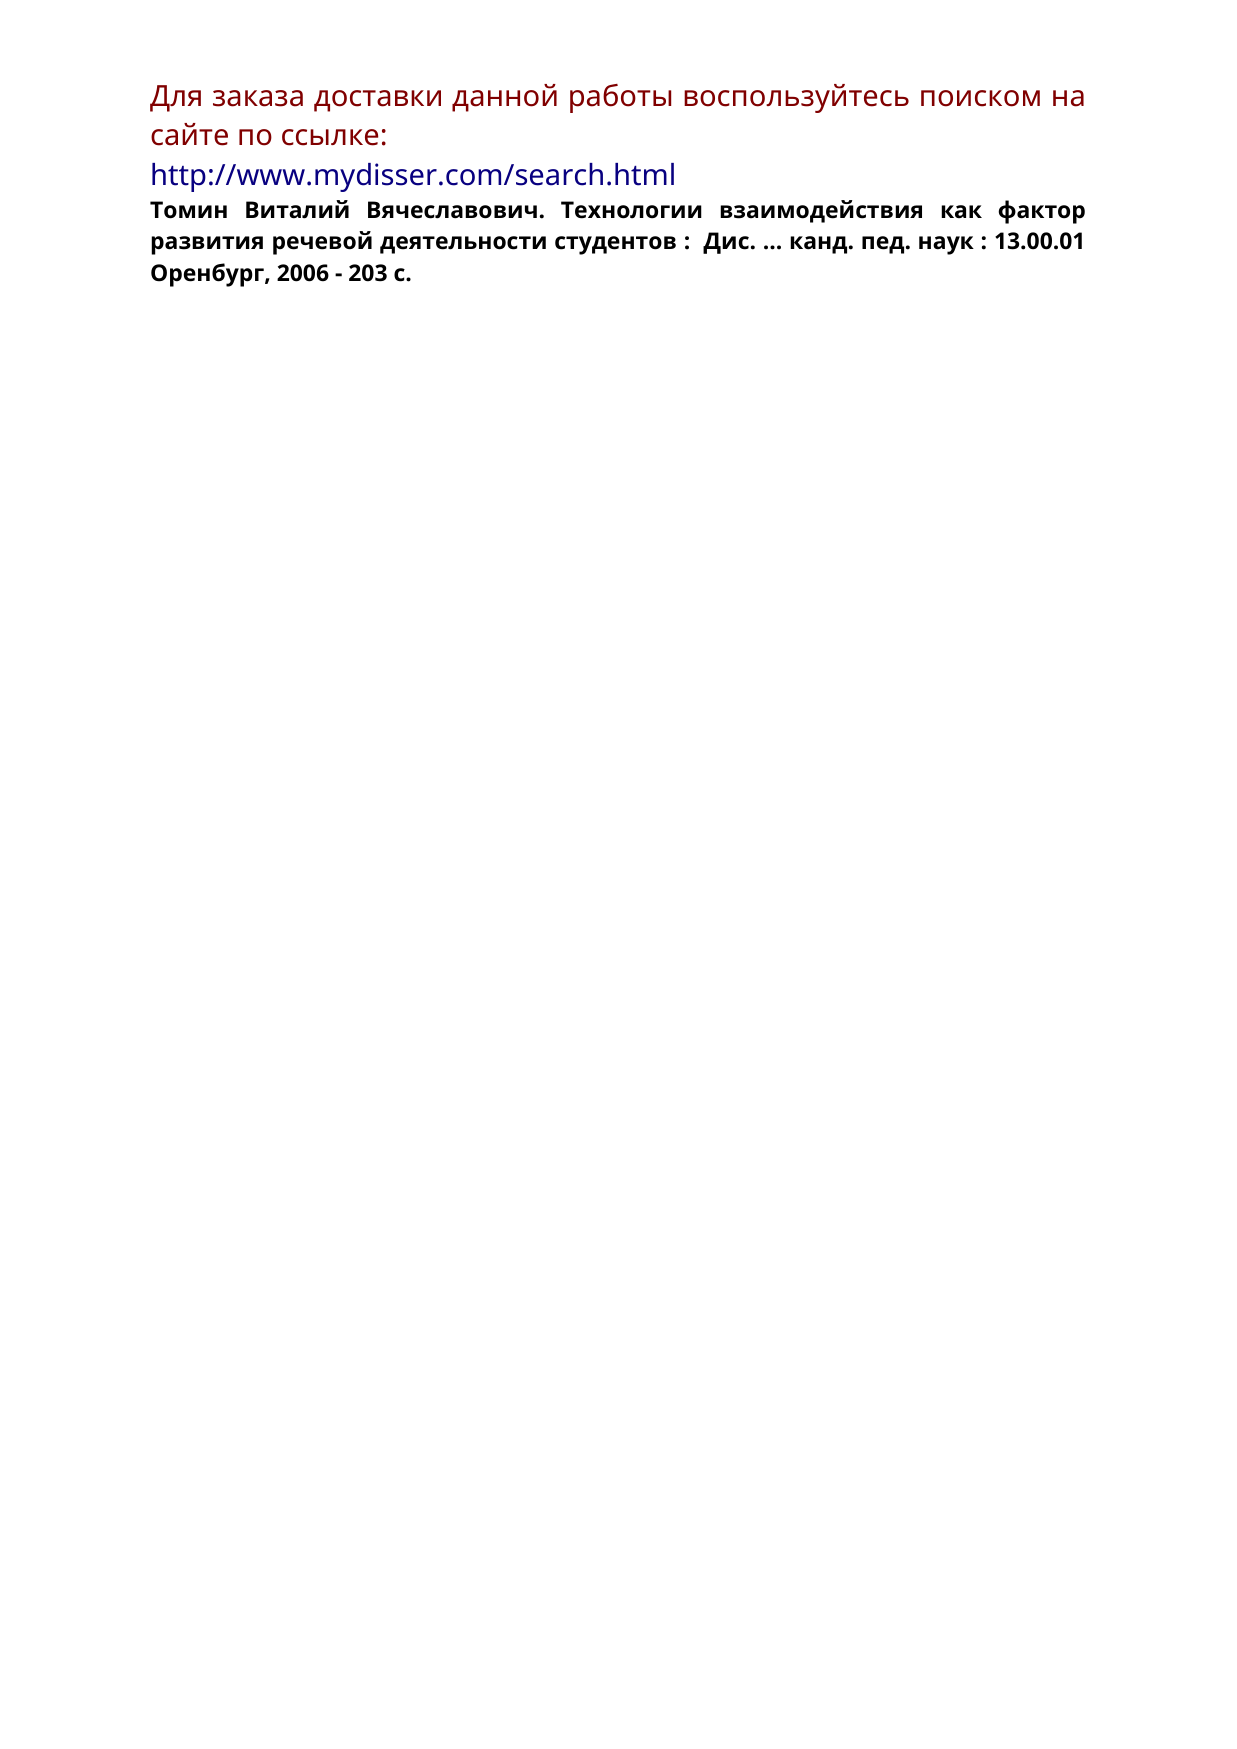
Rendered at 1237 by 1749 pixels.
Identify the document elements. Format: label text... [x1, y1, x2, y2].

text Томин Виталий Вячеславович. Технологии взаимодействия как фактор развития речевой деятельности студентов : Дис. ... канд. пед. наук : 13.00.01 Оренбург, 2006 - 203 с. [150, 194, 1086, 288]
